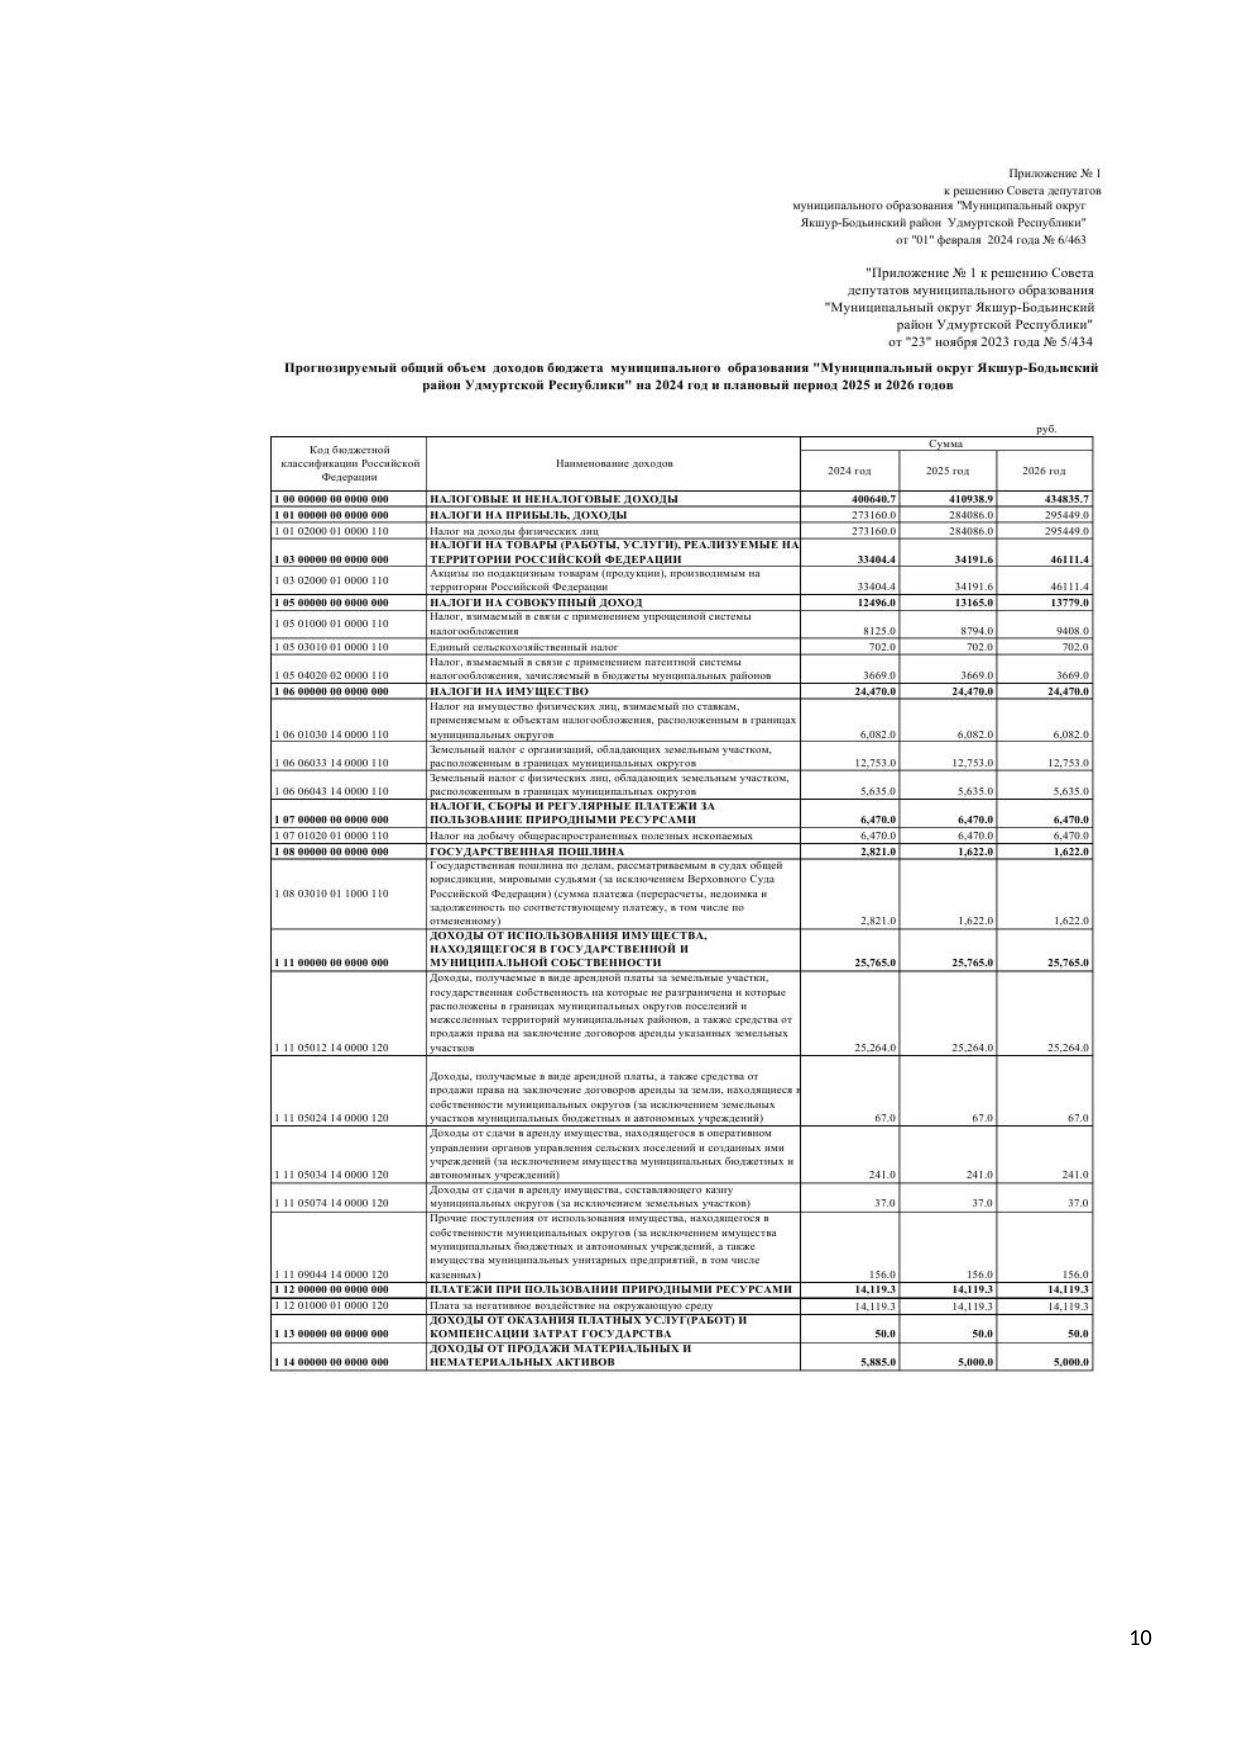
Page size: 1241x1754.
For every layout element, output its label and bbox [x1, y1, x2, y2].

picture [177, 112, 1179, 1494]
